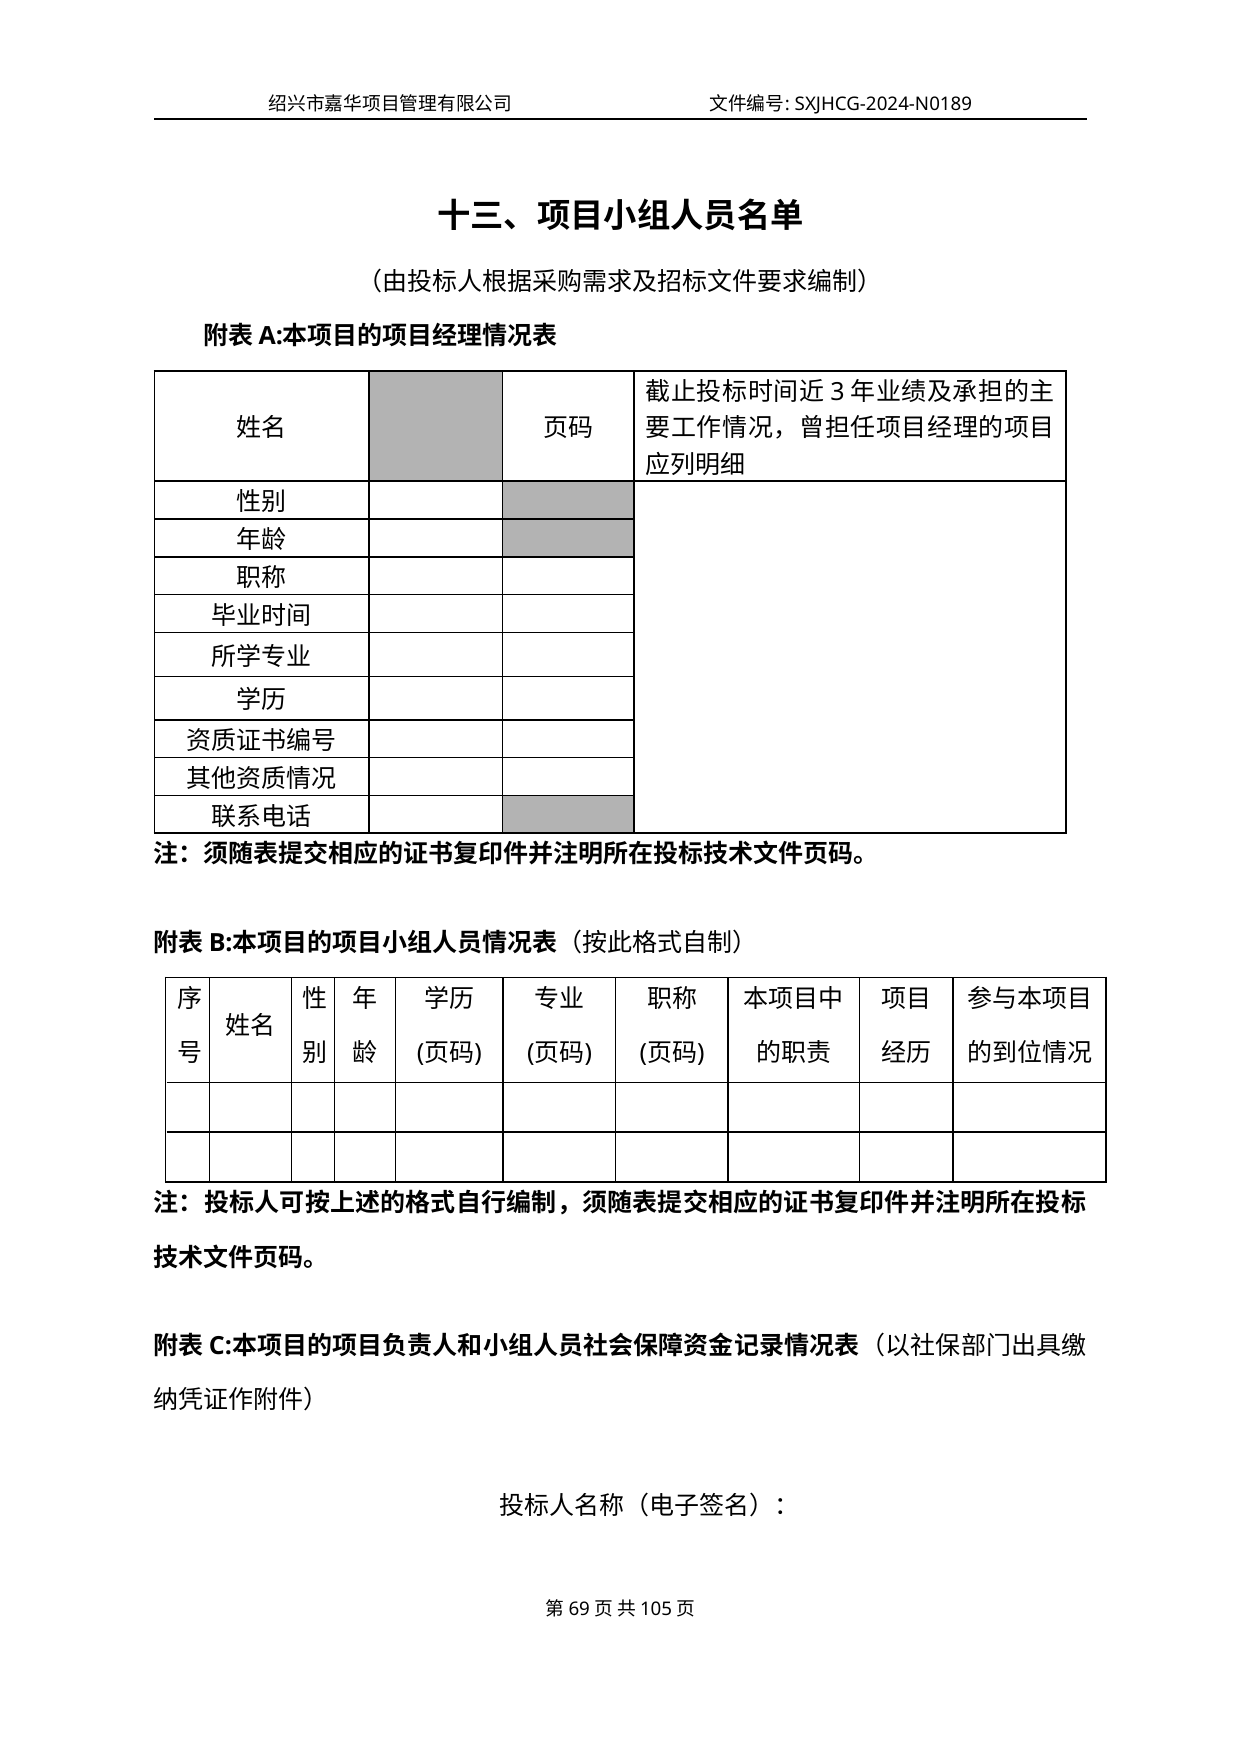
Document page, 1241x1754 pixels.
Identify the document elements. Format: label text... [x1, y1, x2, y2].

table_cell [729, 1133, 859, 1181]
text （由投标人根据采购需求及招标文件要求编制） [153, 261, 1087, 297]
table_cell [335, 1133, 395, 1181]
table_cell 年龄 [155, 520, 368, 556]
table_cell [616, 1133, 727, 1181]
table_cell [370, 721, 502, 757]
table_cell [860, 1083, 952, 1131]
table_cell [504, 1083, 615, 1131]
table_cell [210, 1083, 291, 1131]
table_cell 职称 [155, 558, 368, 594]
table_cell [503, 633, 633, 676]
text 投标人名称（电子签名）： [153, 1485, 1087, 1522]
table_header 年龄 [335, 978, 395, 1081]
table_header 页码 [503, 372, 633, 480]
table_cell [503, 721, 633, 757]
text 注：投标人可按上述的格式自行编制，须随表提交相应的证书复印件并注明所在投标技术文件页码。 [153, 1183, 1087, 1273]
table_cell [860, 1133, 952, 1181]
table_cell 联系电话 [155, 796, 368, 832]
table_header 专业 (页码) [504, 978, 615, 1081]
table_cell 性别 [155, 482, 368, 518]
table_cell [396, 1083, 502, 1131]
table_header 参与本项目的到位情况 [954, 978, 1105, 1081]
table_cell [370, 758, 502, 794]
table_cell [396, 1133, 502, 1181]
table_cell 所学专业 [155, 633, 368, 676]
table_header 序号 [166, 978, 209, 1081]
text 附表A:本项目的项目经理情况表 [153, 316, 1087, 352]
text 附表C:本项目的项目负责人和小组人员社会保障资金记录情况表（以社保部门出具缴纳凭证作附件） [153, 1326, 1087, 1416]
table_cell [616, 1083, 727, 1131]
text 注：须随表提交相应的证书复印件并注明所在投标技术文件页码。 [153, 834, 1087, 870]
table_cell [503, 482, 633, 518]
table_header 项目经历 [860, 978, 952, 1081]
table_header 性别 [292, 978, 334, 1081]
table_cell [370, 482, 502, 518]
table_cell [503, 595, 633, 632]
table_cell [503, 758, 633, 794]
table_cell [292, 1083, 334, 1131]
table_cell [370, 677, 502, 719]
table_cell 学历 [155, 677, 368, 719]
table_cell 其他资质情况 [155, 758, 368, 794]
table_header 学历 (页码) [396, 978, 502, 1081]
table_cell [370, 633, 502, 676]
table_cell 毕业时间 [155, 595, 368, 632]
text 十三、项目小组人员名单 [153, 189, 1087, 237]
table_cell [370, 520, 502, 556]
table_cell [210, 1133, 291, 1181]
table_cell [503, 558, 633, 594]
table_header 本项目中的职责 [729, 978, 859, 1081]
table_cell [166, 1083, 209, 1131]
table_cell [954, 1083, 1105, 1131]
table_header 职称 (页码) [616, 978, 727, 1081]
table_cell [635, 482, 1065, 832]
table_header 姓名 [210, 978, 291, 1081]
table_cell [370, 796, 502, 832]
table_cell [503, 520, 633, 556]
table_cell [954, 1133, 1105, 1181]
table_cell [370, 595, 502, 632]
table_header 姓名 [155, 372, 368, 480]
table_cell 资质证书编号 [155, 721, 368, 757]
table_cell [335, 1083, 395, 1131]
table_header [370, 372, 502, 480]
table_cell [729, 1083, 859, 1131]
table_cell [504, 1133, 615, 1181]
table_header 截止投标时间近3年业绩及承担的主要工作情况，曾担任项目经理的项目应列明细 [635, 372, 1065, 480]
text 附表B:本项目的项目小组人员情况表（按此格式自制） [153, 922, 1087, 958]
table_cell [370, 558, 502, 594]
table_cell [503, 796, 633, 832]
table_cell [292, 1133, 334, 1181]
table_cell [503, 677, 633, 719]
table_cell [166, 1132, 209, 1181]
